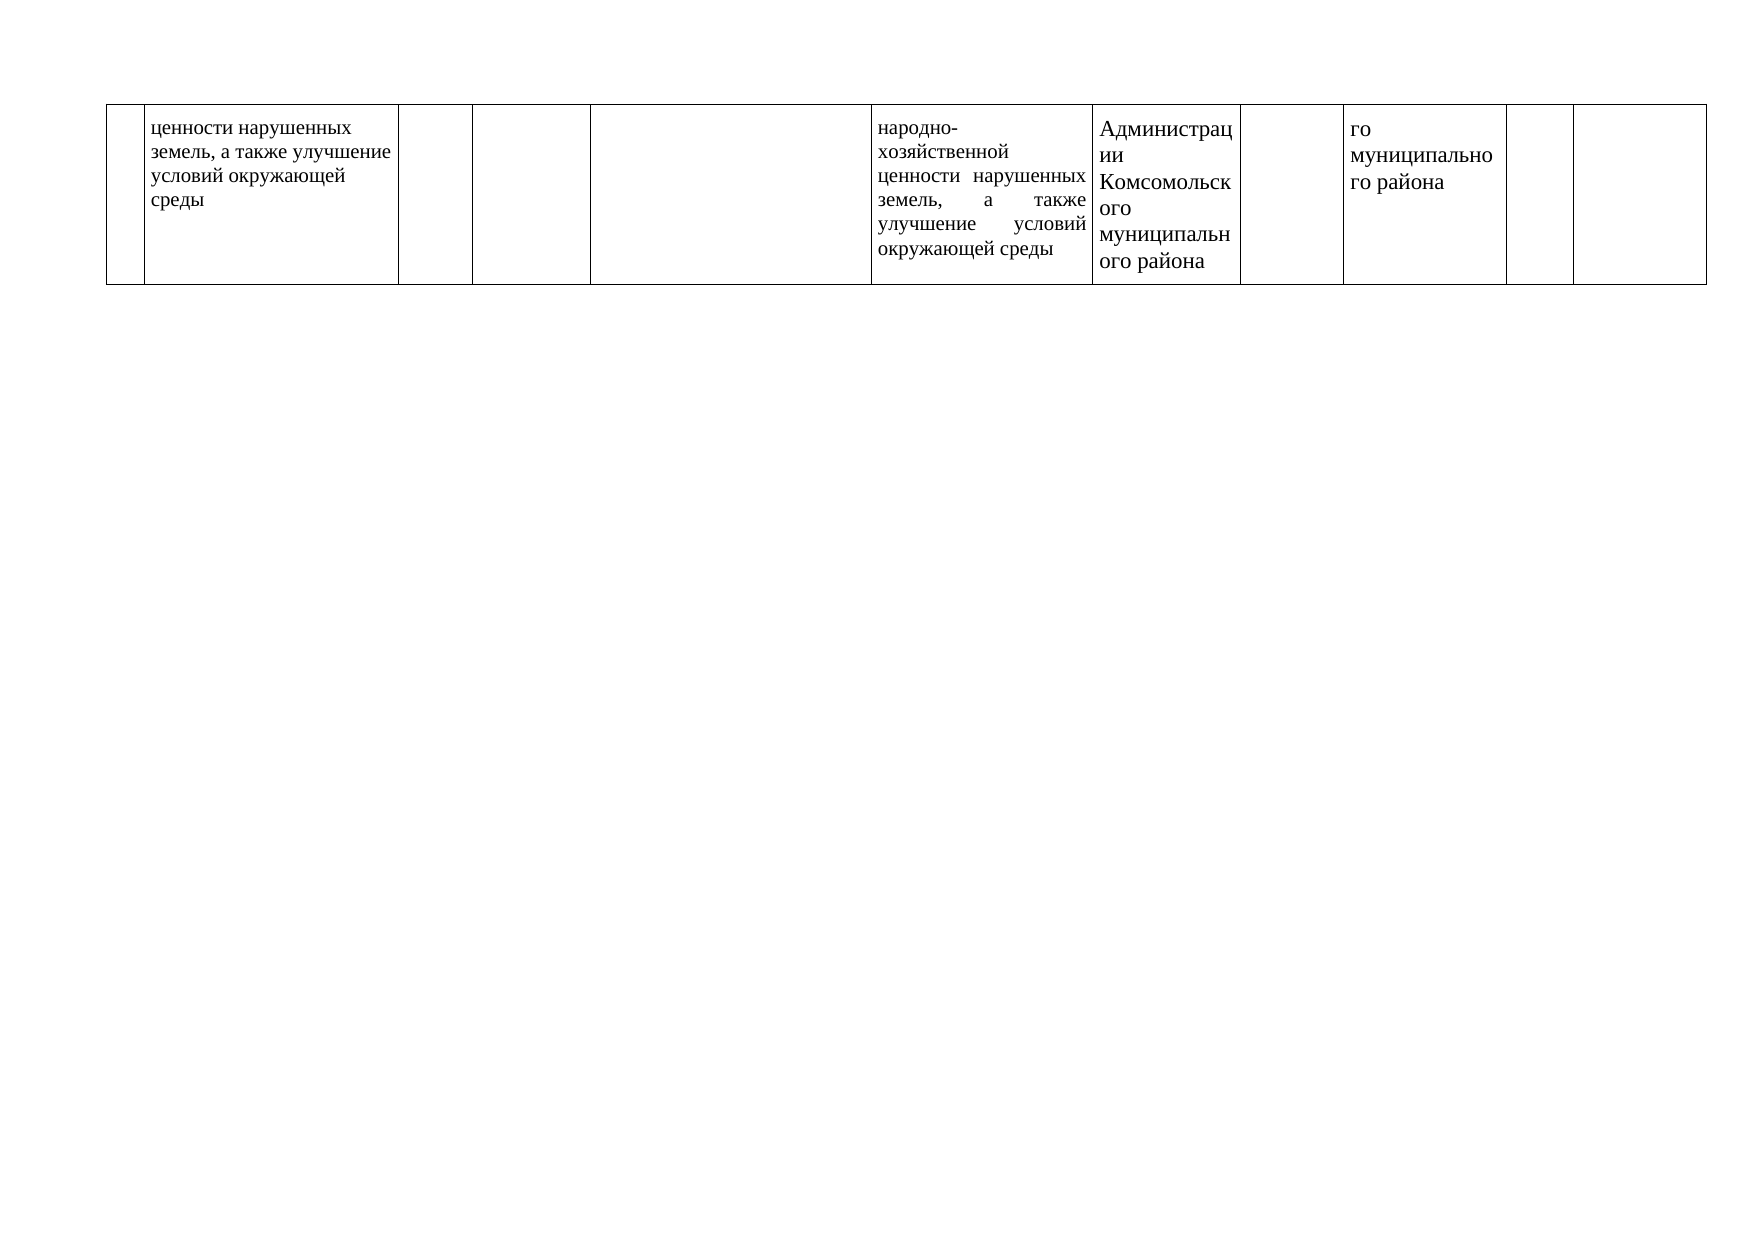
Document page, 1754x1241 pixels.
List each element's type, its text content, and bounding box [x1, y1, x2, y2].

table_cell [1241, 105, 1343, 284]
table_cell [591, 105, 871, 284]
table_cell - [1507, 105, 1573, 284]
table_cell 2. [107, 105, 144, 284]
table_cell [1344, 105, 1506, 284]
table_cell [1093, 105, 1240, 284]
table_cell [1574, 105, 1706, 284]
table_cell 1 [399, 105, 472, 284]
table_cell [473, 105, 590, 284]
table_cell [145, 105, 398, 284]
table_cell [872, 105, 1092, 284]
